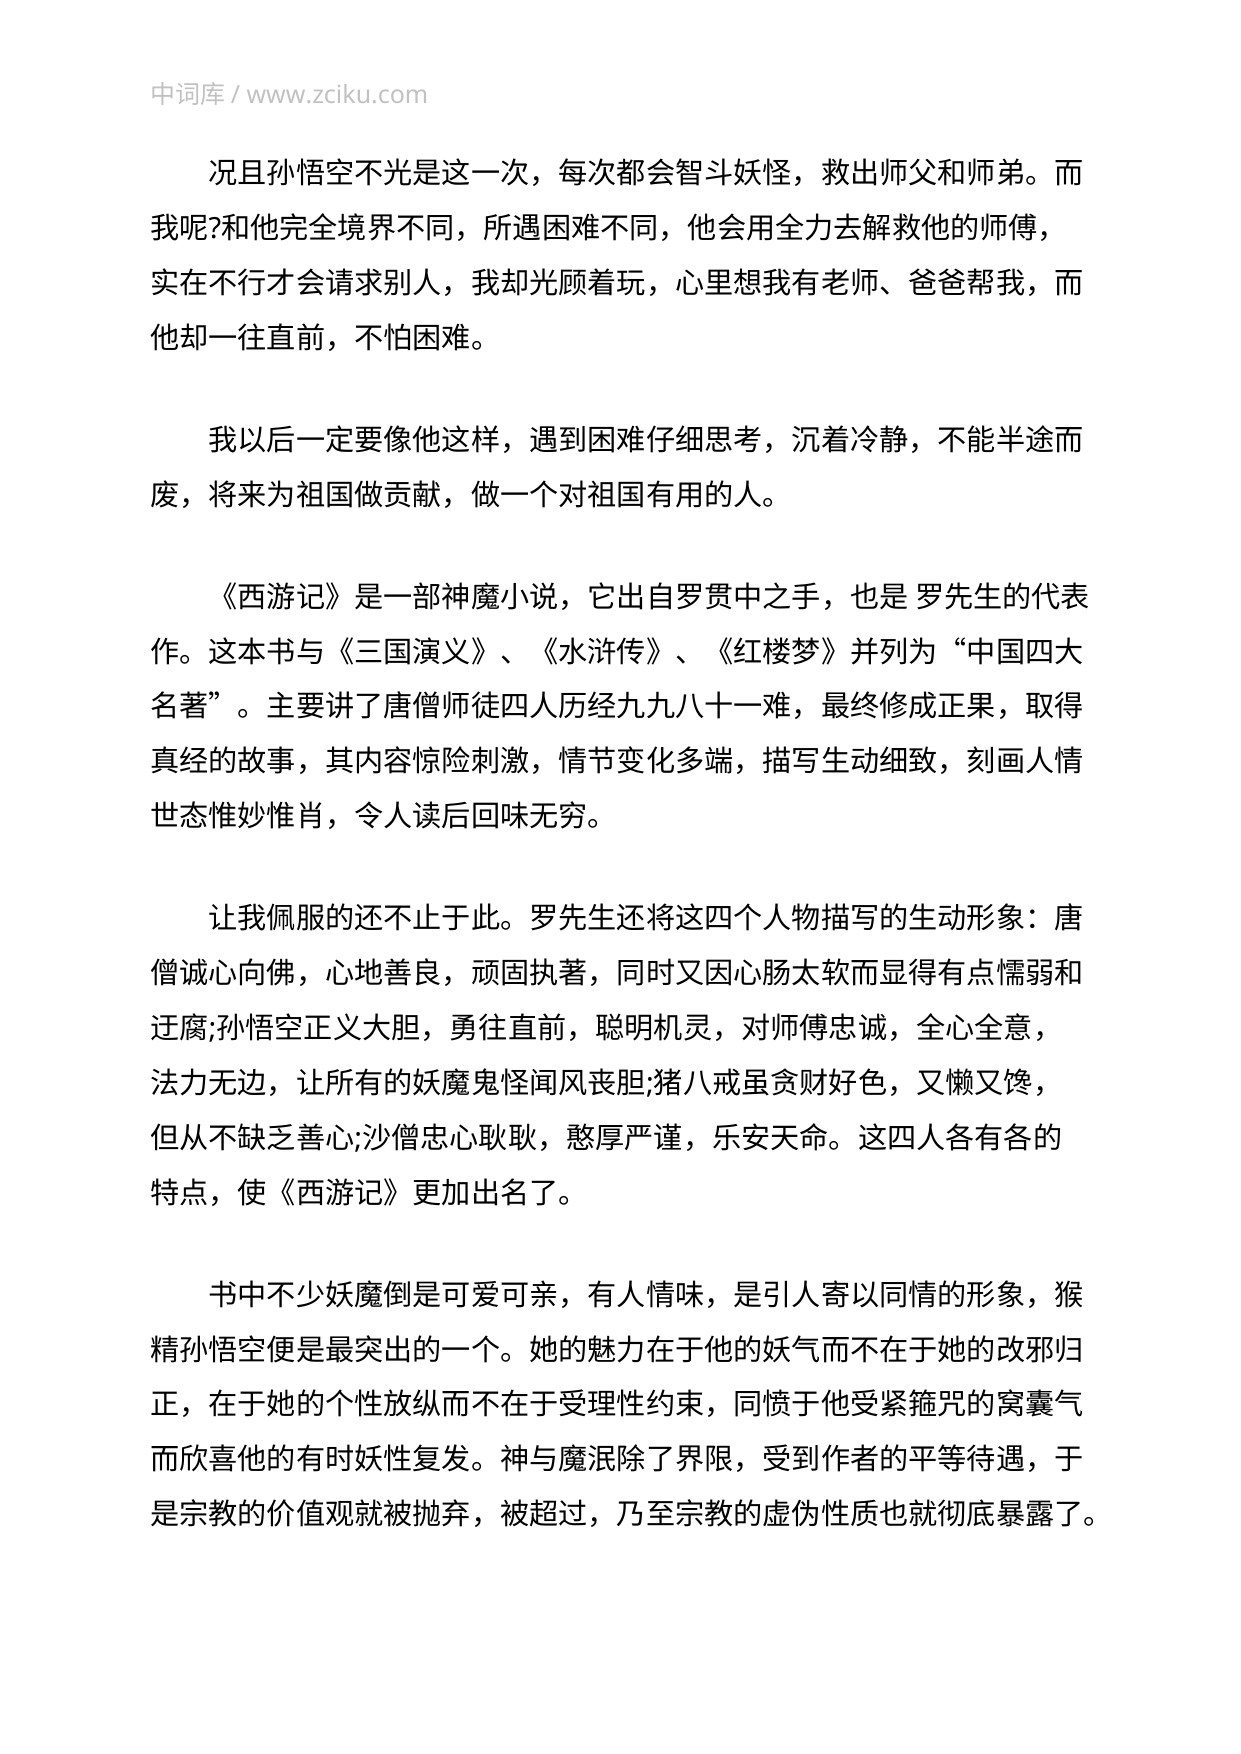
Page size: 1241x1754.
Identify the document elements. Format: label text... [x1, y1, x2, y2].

text 《西游记》是一部神魔小说，它出自罗贯中之手，也是 罗先生的代表作。这本书与《三国演义》、《水浒传》、《红楼梦》并列为“中国四大名著”。主要讲了唐僧师徒四人历经九九八十一难，最终修成正果，取得真经的故事，其内容惊险刺激，情节变化多端，描写生动细致，刻画人情世态惟妙惟肖，令人读后回味无穷。 [150, 573, 1090, 835]
text 我以后一定要像他这样，遇到困难仔细思考，沉着冷静，不能半途而废，将来为祖国做贡献，做一个对祖国有用的人。 [150, 417, 1090, 514]
text 书中不少妖魔倒是可爱可亲，有人情味，是引人寄以同情的形象，猴精孙悟空便是最突出的一个。她的魅力在于他的妖气而不在于她的改邪归正，在于她的个性放纵而不在于受理性约束，同愤于他受紧箍咒的窝囊气而欣喜他的有时妖性复发。神与魔泯除了界限，受到作者的平等待遇，于是宗教的价值观就被抛弃，被超过，乃至宗教的虚伪性质也就彻底暴露了。 [150, 1271, 1090, 1533]
text 让我佩服的还不止于此。罗先生还将这四个人物描写的生动形象：唐僧诚心向佛，心地善良，顽固执著，同时又因心肠太软而显得有点懦弱和迂腐;孙悟空正义大胆，勇往直前，聪明机灵，对师傅忠诚，全心全意，法力无边，让所有的妖魔鬼怪闻风丧胆;猪八戒虽贪财好色，又懒又馋，但从不缺乏善心;沙僧忠心耿耿，憨厚严谨，乐安天命。这四人各有各的特点，使《西游记》更加出名了。 [150, 894, 1090, 1212]
text 况且孙悟空不光是这一次，每次都会智斗妖怪，救出师父和师弟。而我呢?和他完全境界不同，所遇困难不同，他会用全力去解救他的师傅，实在不行才会请求别人，我却光顾着玩，心里想我有老师、爸爸帮我，而他却一往直前，不怕困难。 [150, 150, 1090, 357]
